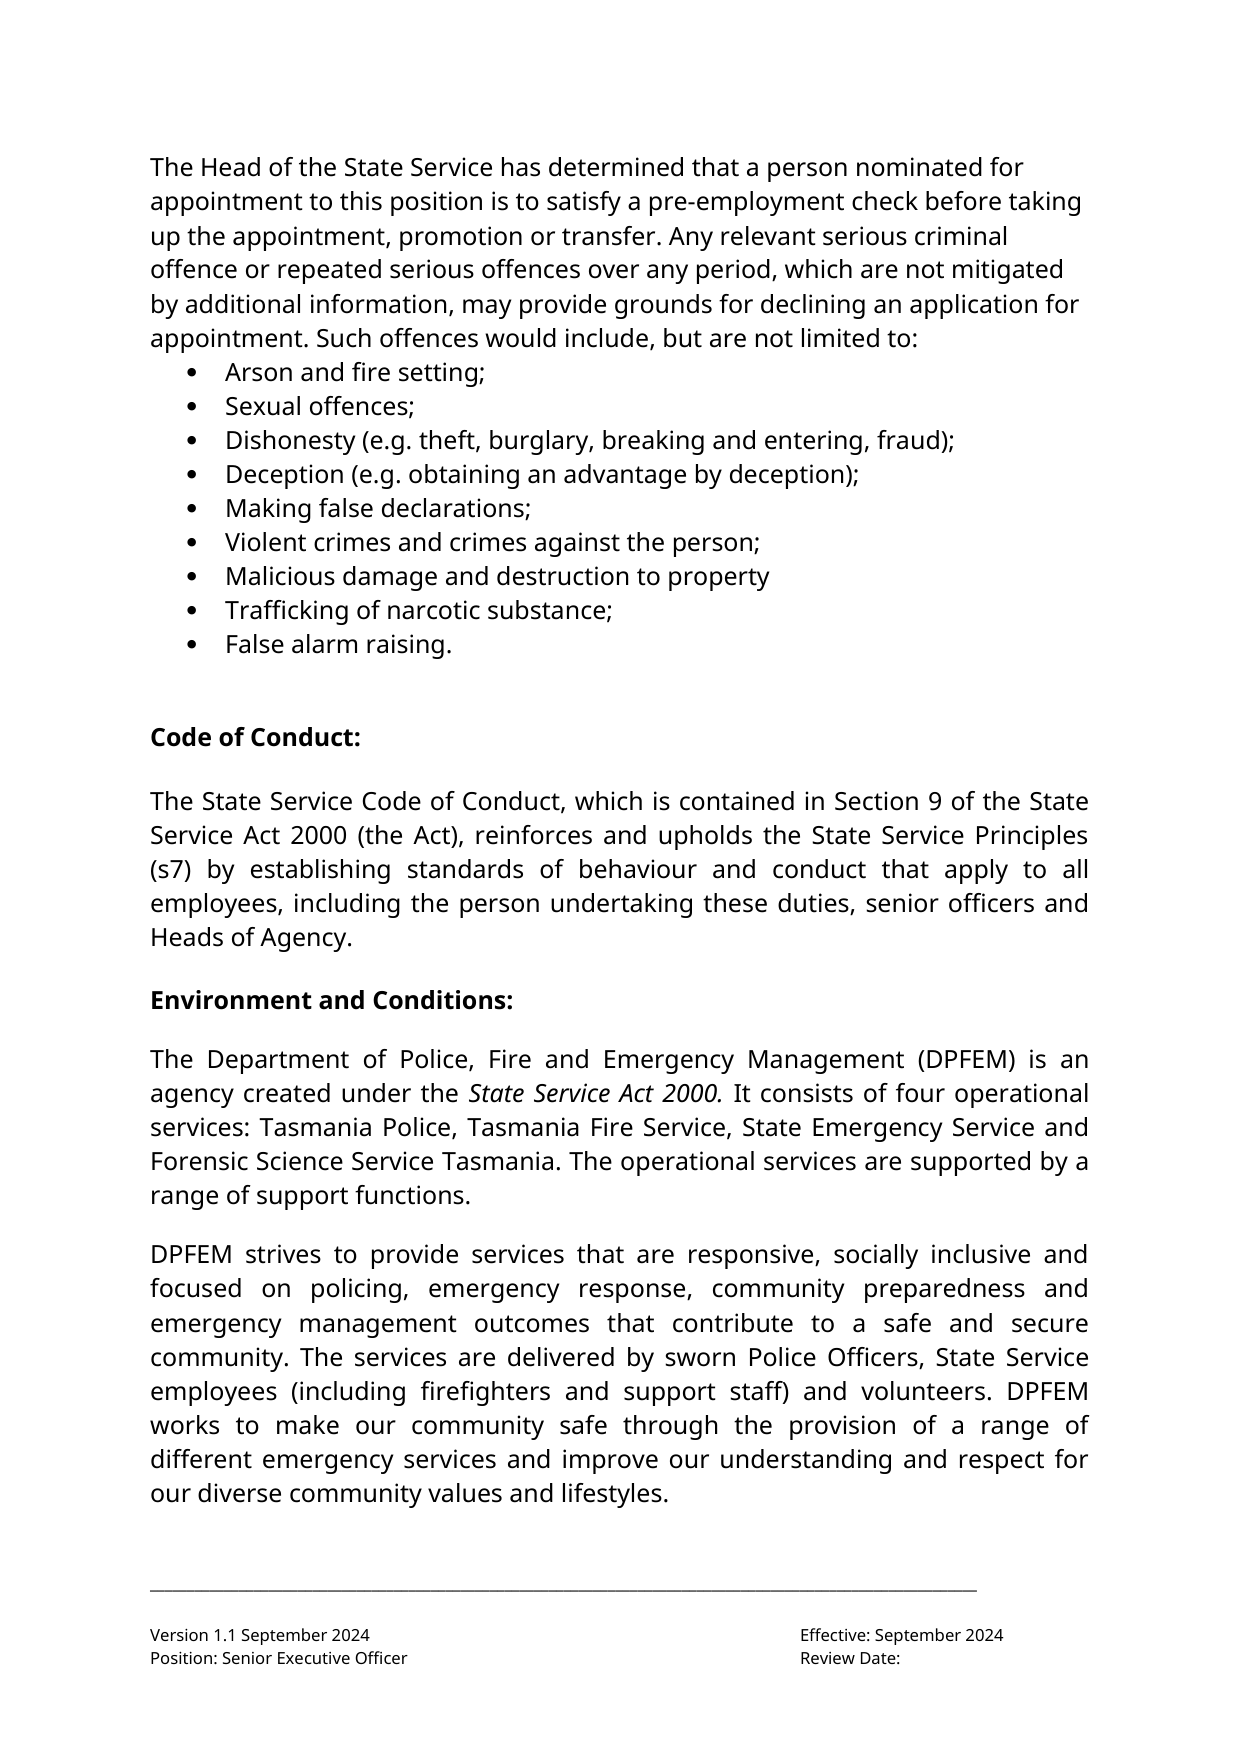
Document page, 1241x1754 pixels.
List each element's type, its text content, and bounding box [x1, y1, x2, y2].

list Making false declarations; [187, 491, 1090, 525]
text DPFEM strives to provide services that are responsive, socially inclusive and focused on policing, emergency response, community preparedness and emergency management outcomes that contribute to a safe and secure community. The services are delivered by sworn Police Officers, State Service employees (including firefighters and support staff) and volunteers. DPFEM works to make our community safe through the provision of a range of different emergency services and improve our understanding and respect for our diverse community values and lifestyles. [150, 1237, 1090, 1509]
text The Head of the State Service has determined that a person nominated for appointment to this position is to satisfy a pre-employment check before taking up the appointment, promotion or transfer. Any relevant serious criminal offence or repeated serious offences over any period, which are not mitigated by additional information, may provide grounds for declining an application for appointment. Such offences would include, but are not limited to: [150, 150, 1090, 354]
list Dishonesty (e.g. theft, burglary, breaking and entering, fraud); [187, 422, 1090, 457]
list Deception (e.g. obtaining an advantage by deception); [187, 457, 1090, 491]
list Violent crimes and crimes against the person; [187, 525, 1090, 559]
text The State Service Code of Conduct, which is contained in Section 9 of the State Service Act 2000 (the Act), reinforces and upholds the State Service Principles (s7) by establishing standards of behaviour and conduct that apply to all employees, including the person undertaking these duties, senior officers and Heads of Agency. [150, 783, 1090, 953]
list Trafficking of narcotic substance; [187, 593, 1090, 627]
text Code of Conduct: [150, 720, 1090, 754]
text The Department of Police, Fire and Emergency Management (DPFEM) is an agency created under the State Service Act 2000. It consists of four operational services: Tasmania Police, Tasmania Fire Service, State Emergency Service and Forensic Science Service Tasmania. The operational services are supported by a range of support functions. [150, 1042, 1090, 1212]
list False alarm raising. [187, 627, 1090, 661]
list Arson and fire setting; [187, 354, 1090, 388]
list Malicious damage and destruction to property [187, 559, 1090, 593]
text Environment and Conditions: [150, 983, 1090, 1017]
list Sexual offences; [187, 388, 1090, 422]
